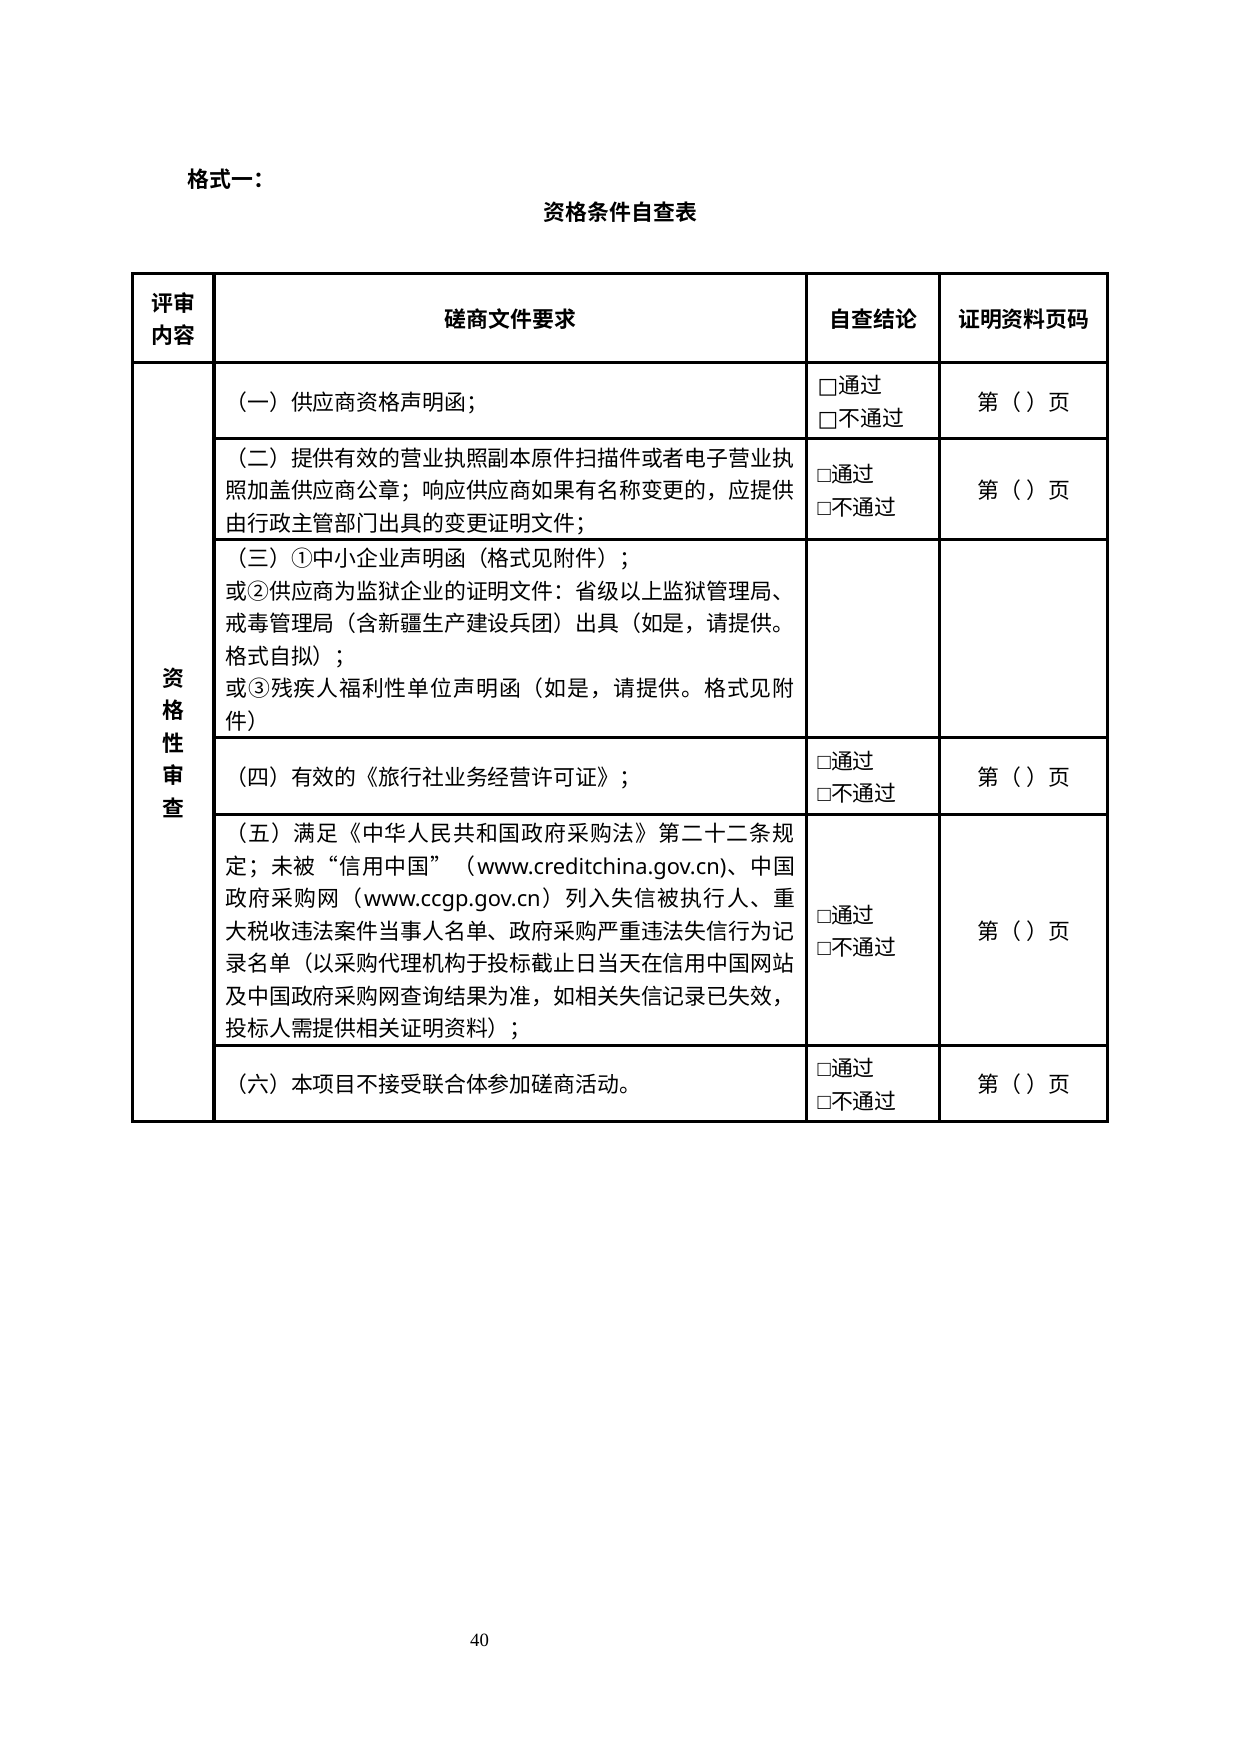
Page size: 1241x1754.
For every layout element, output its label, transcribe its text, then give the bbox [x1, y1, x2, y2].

table_cell 资 格 性 审 查 [134, 364, 212, 1120]
table_cell □通过 □不通过 [808, 816, 938, 1043]
table_cell （六）本项目不接受联合体参加磋商活动。 [216, 1047, 805, 1120]
table_header 自查结论 [808, 275, 938, 361]
table_cell 第（ ）页 [941, 440, 1106, 538]
table_header 证明资料页码 [941, 275, 1106, 361]
table_cell （五）满足《中华人民共和国政府采购法》第二十二条规定；未被“信用中国”（www.creditchina.gov.cn)、中国政府采购网（www.ccgp.gov.cn）列入失信被执行人、重大税收违法案件当事人名单、政府采购严重违法失信行为记录名单（以采购代理机构于投标截止日当天在信用中国网站及中国政府采购网查询结果为准，如相关失信记录已失效，投标人需提供相关证明资料）； [216, 816, 805, 1043]
table_cell （四）有效的《旅行社业务经营许可证》； [216, 739, 805, 813]
table_cell □通过 □不通过 [808, 1047, 938, 1120]
table_cell □通过 □不通过 [808, 364, 938, 437]
table_cell □通过 □不通过 [808, 739, 938, 813]
table_cell 第（ ）页 [941, 739, 1106, 813]
table_cell （一）供应商资格声明函； [216, 364, 805, 437]
table_header 评审 内容 [134, 275, 212, 361]
text 资格条件自查表 [187, 194, 1053, 227]
table_cell （三）①中小企业声明函（格式见附件）； 或②供应商为监狱企业的证明文件：省级以上监狱管理局、戒毒管理局（含新疆生产建设兵团）出具（如是，请提供。格式自拟）； 或③残疾人福利性单位声明函（如是，请提供。格式见附件） [216, 541, 805, 736]
table_cell （二）提供有效的营业执照副本原件扫描件或者电子营业执照加盖供应商公章；响应供应商如果有名称变更的，应提供由行政主管部门出具的变更证明文件； [216, 440, 805, 538]
table_cell [941, 541, 1106, 736]
text 格式一： [187, 162, 1053, 194]
table_header 磋商文件要求 [216, 275, 805, 361]
table_cell [808, 541, 938, 736]
table_cell □通过 □不通过 [808, 440, 938, 538]
table_cell 第（ ）页 [941, 1047, 1106, 1120]
table_cell 第（ ）页 [941, 364, 1106, 437]
table_cell 第（ ）页 [941, 816, 1106, 1043]
